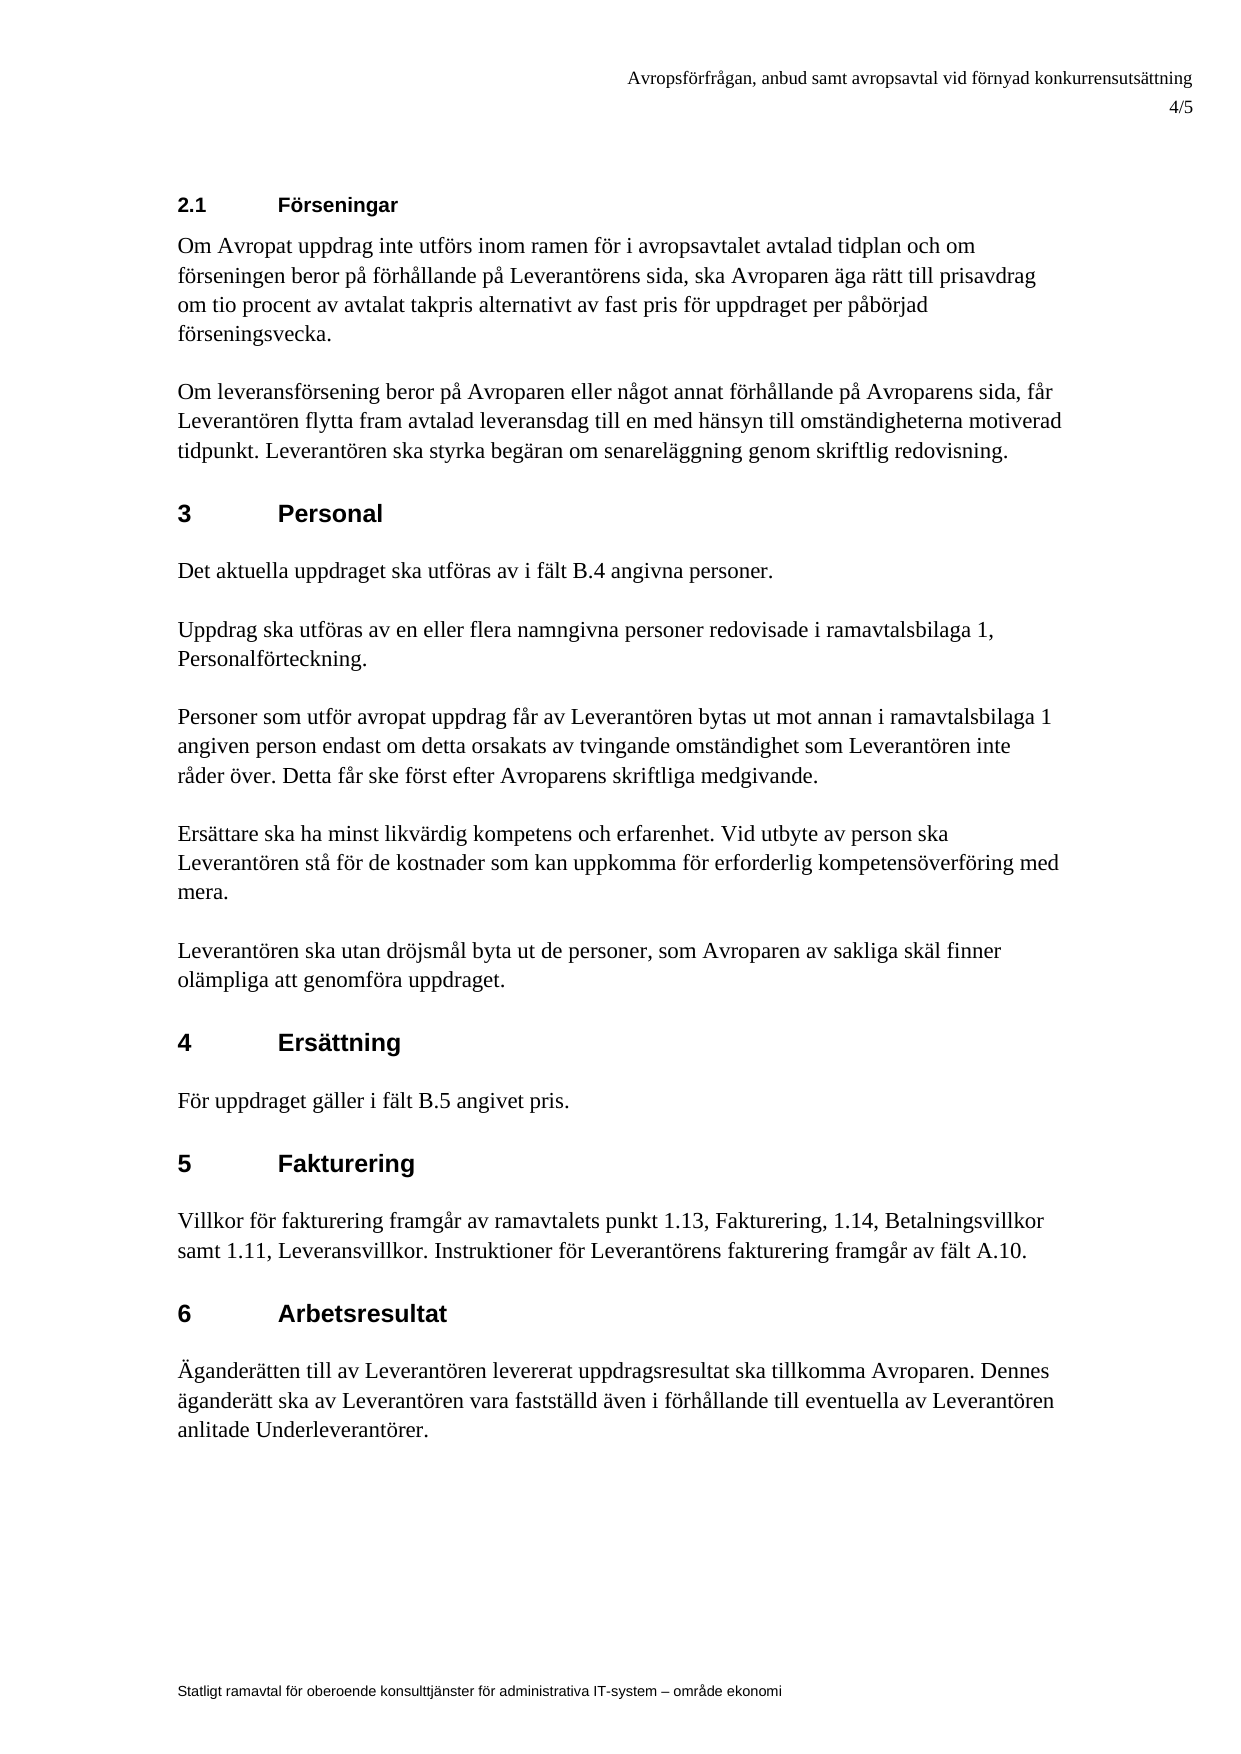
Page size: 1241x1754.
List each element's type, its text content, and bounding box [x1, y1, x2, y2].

text Villkor för fakturering framgår av ramavtalets punkt 1.13, Fakturering, 1.14, Betalningsvillkor samt 1.11, Leveransvillkor. Instruktioner för Leverantörens fakturering framgår av fält A.10. [177, 1205, 1063, 1263]
text Förseningar [177, 188, 1063, 217]
text Uppdrag ska utföras av en eller flera namngivna personer redovisade i ramavtalsbilaga 1, Personalförteckning. [177, 613, 1063, 671]
text Om Avropat uppdrag inte utförs inom ramen för i avropsavtalet avtalad tidplan och om förseningen beror på förhållande på Leverantörens sida, ska Avroparen äga rätt till prisavdrag om tio procent av avtalat takpris alternativt av fast pris för uppdraget per påbörjad förseningsvecka. [177, 230, 1063, 346]
text Äganderätten till av Leverantören levererat uppdragsresultat ska tillkomma Avroparen. Dennes äganderätt ska av Leverantören vara fastställd även i förhållande till eventuella av Leverantören anlitade Underleverantörer. [177, 1355, 1063, 1442]
text Personal [177, 492, 1063, 530]
text Personer som utför avropat uppdrag får av Leverantören bytas ut mot annan i ramavtalsbilaga 1 angiven person endast om detta orsakats av tvingande omständighet som Leverantören inte råder över. Detta får ske först efter Avroparens skriftliga medgivande. [177, 701, 1063, 788]
text För uppdraget gäller i fält B.5 angivet pris. [177, 1084, 1063, 1113]
text Leverantören ska utan dröjsmål byta ut de personer, som Avroparen av sakliga skäl finner olämpliga att genomföra uppdraget. [177, 934, 1063, 992]
text Ersättning [177, 1021, 1063, 1059]
text Arbetsresultat [177, 1292, 1063, 1330]
text Fakturering [177, 1142, 1063, 1180]
text Om leveransförsening beror på Avroparen eller något annat förhållande på Avroparens sida, får Leverantören flytta fram avtalad leveransdag till en med hänsyn till omständigheterna motiverad tidpunkt. Leverantören ska styrka begäran om senareläggning genom skriftlig redovisning. [177, 376, 1063, 463]
text Det aktuella uppdraget ska utföras av i fält B.4 angivna personer. [177, 555, 1063, 584]
text Ersättare ska ha minst likvärdig kompetens och erfarenhet. Vid utbyte av person ska Leverantören stå för de kostnader som kan uppkomma för erforderlig kompetensöverföring med mera. [177, 817, 1063, 905]
